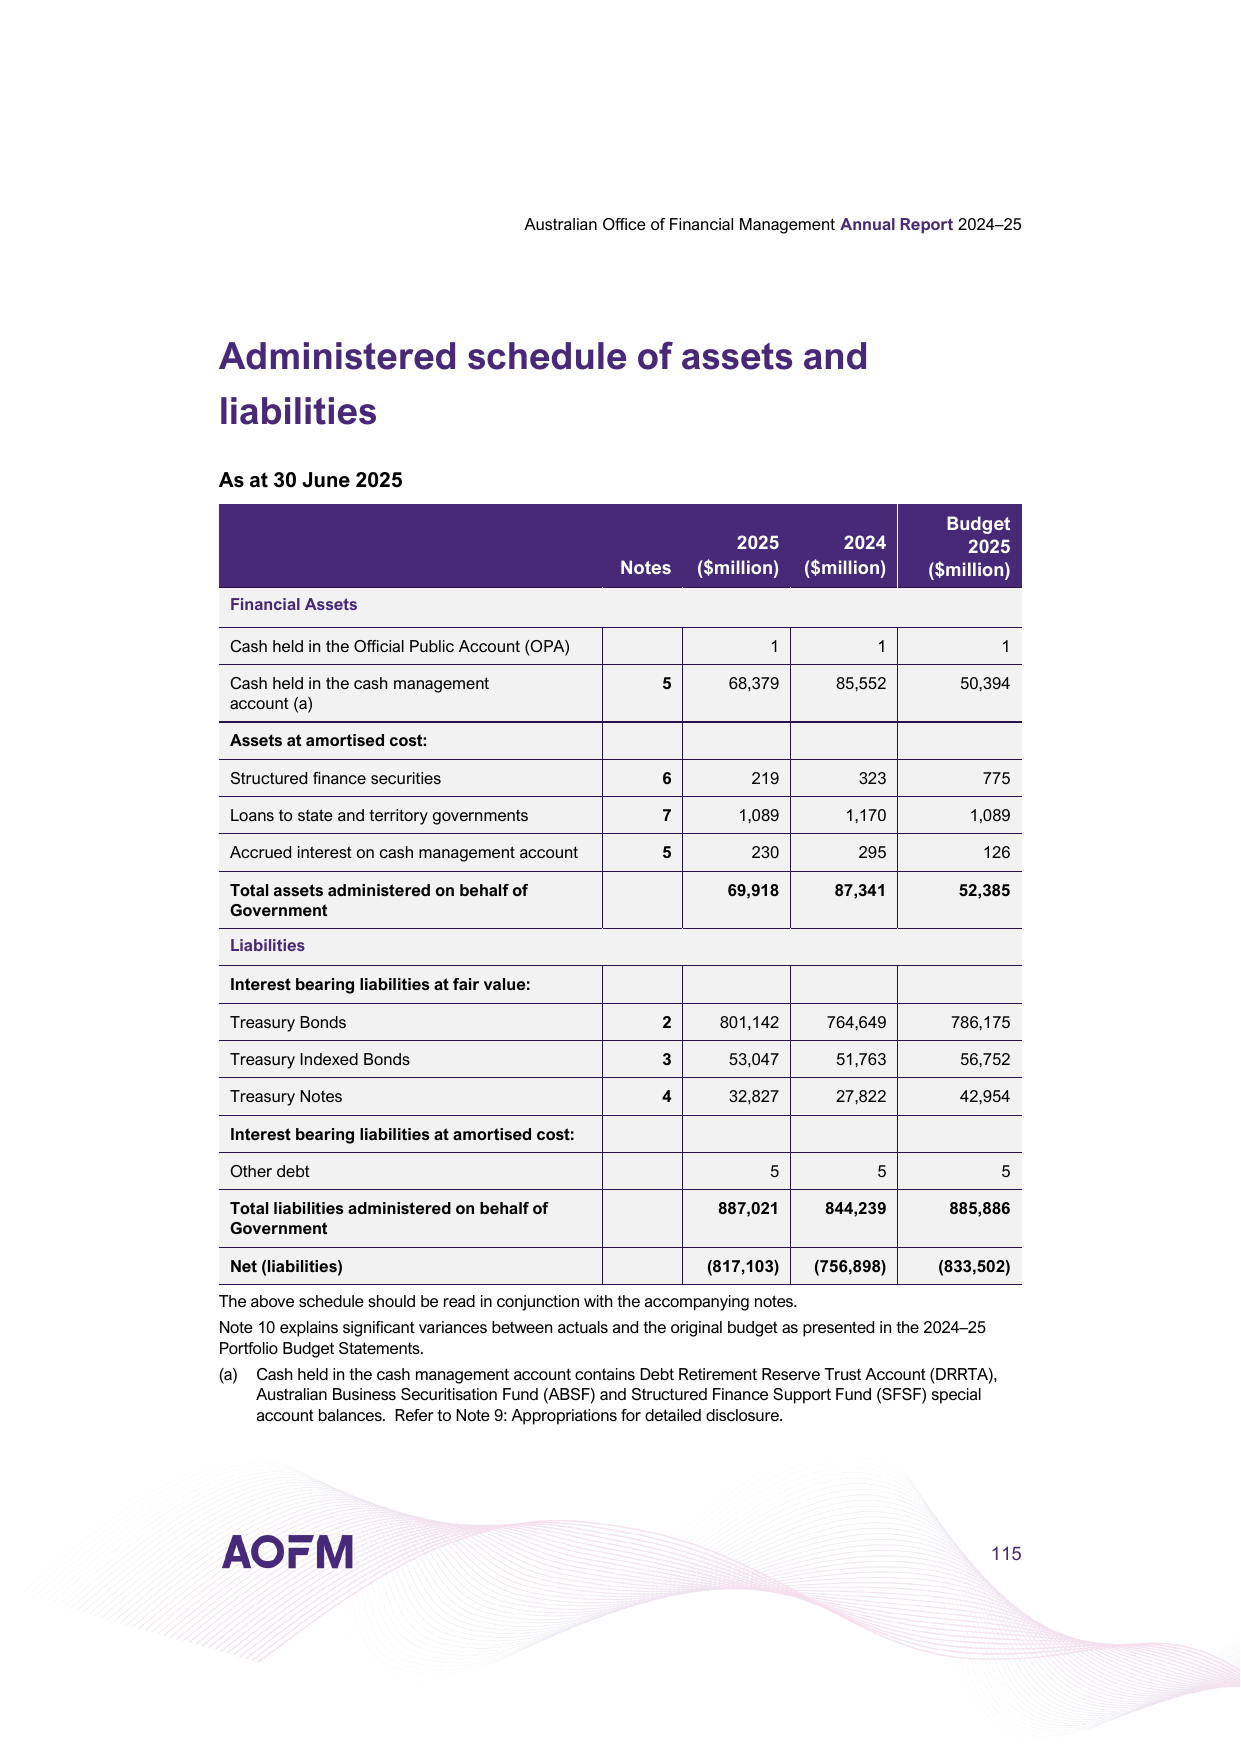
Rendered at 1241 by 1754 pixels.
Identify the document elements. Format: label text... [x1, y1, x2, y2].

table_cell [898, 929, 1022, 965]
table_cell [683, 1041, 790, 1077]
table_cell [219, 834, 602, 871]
text Note 10 explains significant variances between actuals and the original budget as presented in the 2024–25 Portfolio Budget Statements. [218, 1318, 1022, 1358]
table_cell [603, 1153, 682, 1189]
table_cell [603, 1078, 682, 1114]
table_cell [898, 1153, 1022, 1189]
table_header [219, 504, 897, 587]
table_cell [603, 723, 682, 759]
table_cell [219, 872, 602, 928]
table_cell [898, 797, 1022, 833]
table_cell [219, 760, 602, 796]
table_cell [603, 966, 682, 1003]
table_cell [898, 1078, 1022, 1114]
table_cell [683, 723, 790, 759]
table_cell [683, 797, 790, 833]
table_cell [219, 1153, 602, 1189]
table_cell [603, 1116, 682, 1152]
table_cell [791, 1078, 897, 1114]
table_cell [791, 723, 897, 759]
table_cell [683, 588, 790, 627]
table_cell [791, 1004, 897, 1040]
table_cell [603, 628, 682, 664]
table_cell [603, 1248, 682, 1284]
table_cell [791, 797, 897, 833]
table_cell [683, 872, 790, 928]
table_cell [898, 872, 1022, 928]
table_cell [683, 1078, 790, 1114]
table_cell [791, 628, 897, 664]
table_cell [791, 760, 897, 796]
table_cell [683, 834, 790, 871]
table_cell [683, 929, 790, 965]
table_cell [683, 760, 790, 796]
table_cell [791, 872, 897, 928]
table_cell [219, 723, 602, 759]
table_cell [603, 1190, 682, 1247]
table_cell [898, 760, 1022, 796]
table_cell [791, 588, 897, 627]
list Cash held in the cash management account contains Debt Retirement Reserve Trust Account (DRRTA), Australian Business Securitisation Fund (ABSF) and Structured Finance Support Fund (SFSF) special account balances. Refer to Note 9: Appropriations for detailed disclosure. [218, 1364, 1022, 1425]
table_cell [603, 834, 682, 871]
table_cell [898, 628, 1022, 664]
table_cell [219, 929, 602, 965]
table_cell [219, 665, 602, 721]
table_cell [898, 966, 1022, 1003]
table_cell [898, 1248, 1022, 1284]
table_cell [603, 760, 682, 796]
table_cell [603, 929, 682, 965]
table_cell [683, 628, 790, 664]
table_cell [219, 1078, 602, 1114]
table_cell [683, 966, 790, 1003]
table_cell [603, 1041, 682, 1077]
text The above schedule should be read in conjunction with the accompanying notes. [218, 1291, 1022, 1311]
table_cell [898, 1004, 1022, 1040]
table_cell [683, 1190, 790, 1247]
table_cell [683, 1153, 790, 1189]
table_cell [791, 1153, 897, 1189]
picture [1, 1347, 1241, 1754]
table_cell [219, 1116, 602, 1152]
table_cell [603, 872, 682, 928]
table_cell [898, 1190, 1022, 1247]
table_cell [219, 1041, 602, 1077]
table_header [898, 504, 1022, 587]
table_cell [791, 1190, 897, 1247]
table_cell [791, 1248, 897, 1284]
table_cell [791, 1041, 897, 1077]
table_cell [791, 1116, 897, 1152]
subtitle Administered schedule of assets and liabilities [218, 333, 1022, 432]
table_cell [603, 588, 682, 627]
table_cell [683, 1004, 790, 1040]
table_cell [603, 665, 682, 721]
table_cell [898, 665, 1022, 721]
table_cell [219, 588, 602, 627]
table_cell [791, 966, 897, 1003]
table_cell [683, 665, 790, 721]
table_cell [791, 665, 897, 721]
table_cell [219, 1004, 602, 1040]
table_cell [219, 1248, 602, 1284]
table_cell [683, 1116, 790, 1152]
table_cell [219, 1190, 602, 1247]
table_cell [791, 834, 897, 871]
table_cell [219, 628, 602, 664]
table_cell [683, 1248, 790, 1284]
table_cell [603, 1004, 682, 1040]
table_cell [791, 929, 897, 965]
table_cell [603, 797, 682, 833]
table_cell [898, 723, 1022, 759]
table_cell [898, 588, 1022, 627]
subtitle As at 30 June 2025 [218, 467, 1022, 492]
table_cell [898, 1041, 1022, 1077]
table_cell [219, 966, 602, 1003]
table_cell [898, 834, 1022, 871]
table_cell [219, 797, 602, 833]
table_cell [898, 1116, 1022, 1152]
